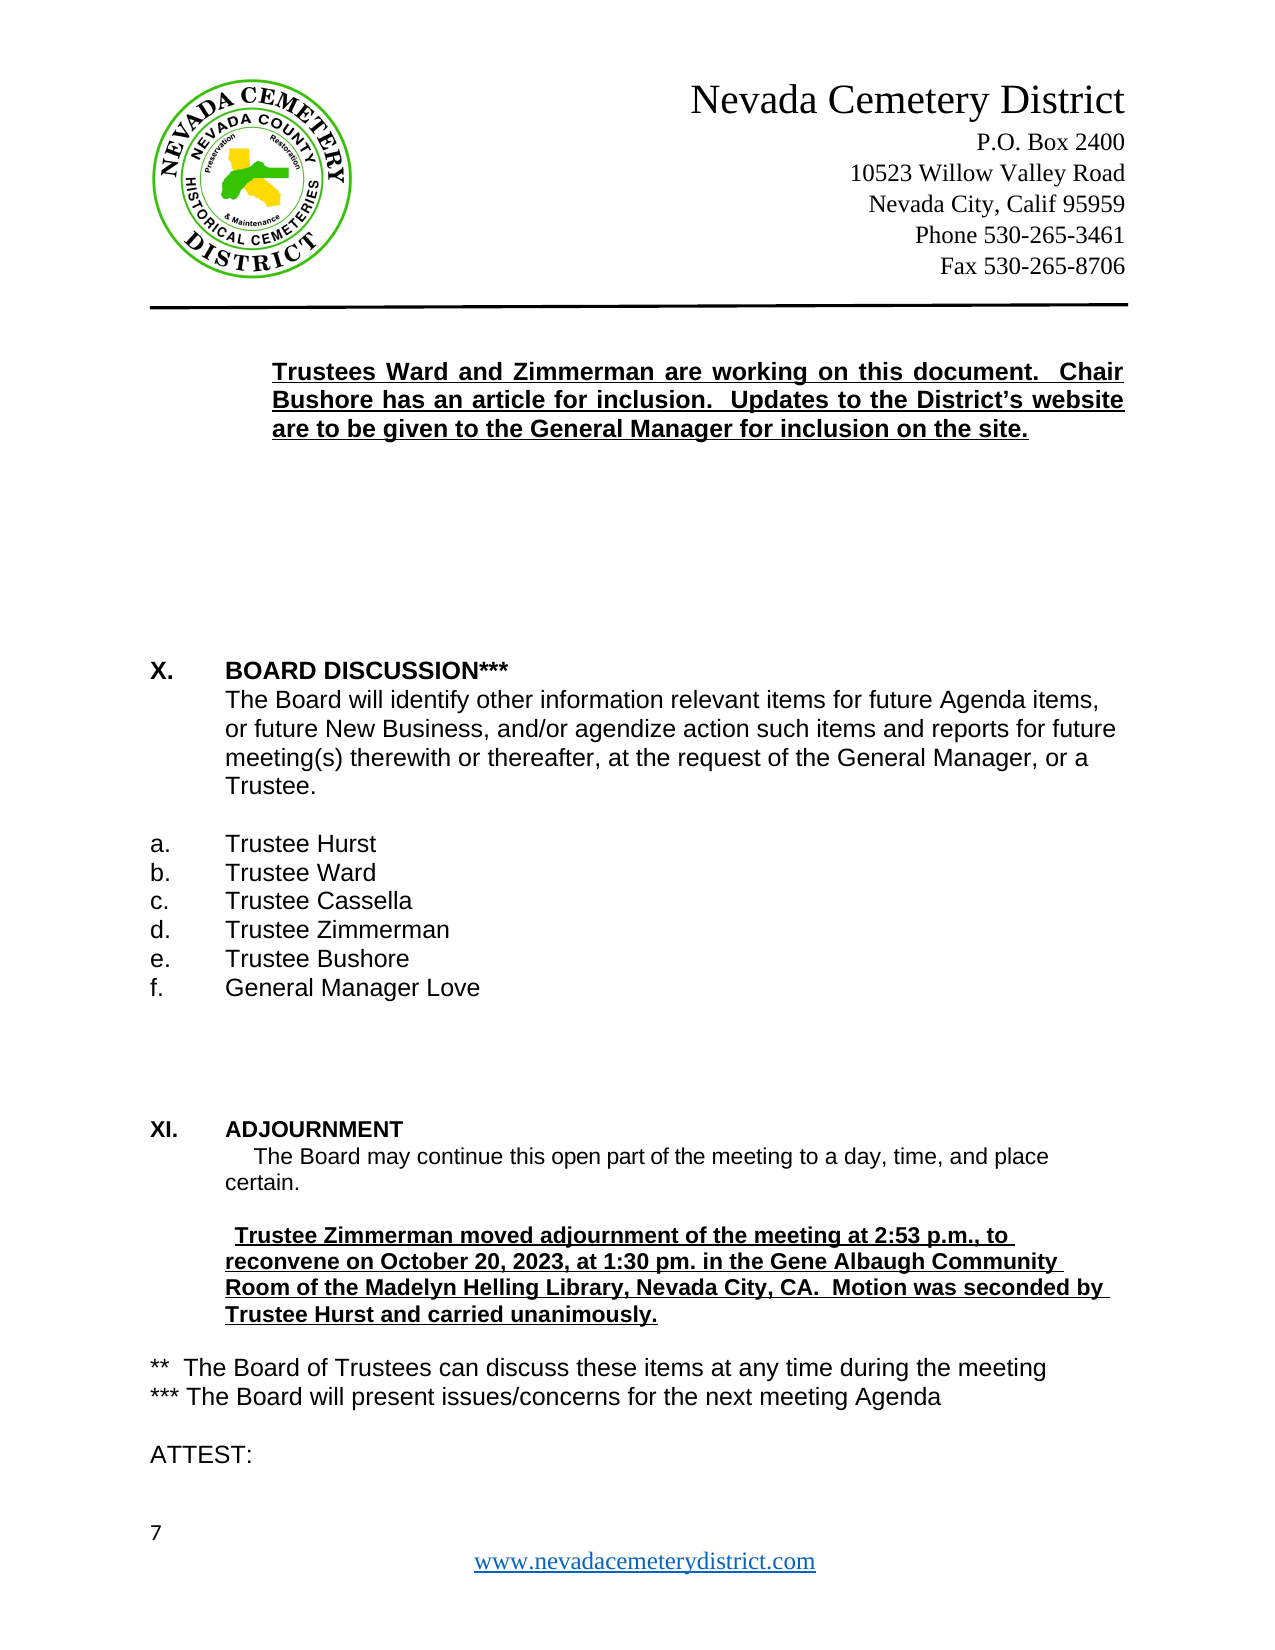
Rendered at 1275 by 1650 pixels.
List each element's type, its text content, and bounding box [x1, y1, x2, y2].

text XI. ADJOURNMENT [150, 1116, 1125, 1143]
text X. BOARD DISCUSSION*** [150, 656, 1125, 685]
text The Board will identify other information relevant items for future Agenda items, or future New Business, and/or agendize action such items and reports for future meeting(s) therewith or thereafter, at the request of the General Manager, or a Trustee. [225, 685, 1125, 800]
text Trustee Zimmerman moved adjournment of the meeting at 2:53 p.m., to reconvene on October 20, 2023, at 1:30 pm. in the Gene Albaugh Community Room of the Madelyn Helling Library, Nevada City, CA. Motion was seconded by Trustee Hurst and carried unanimously. [225, 1222, 1125, 1327]
text Trustees Ward and Zimmerman are working on this document. Chair Bushore has an article for inclusion. Updates to the District’s website are to be given to the General Manager for inclusion on the site. [272, 412, 1125, 443]
text ** The Board of Trustees can discuss these items at any time during the meeting [150, 1353, 1125, 1382]
text ATTEST: [150, 1440, 1125, 1468]
list Trustee Hurst [150, 829, 1125, 857]
list Trustee Bushore [150, 944, 1125, 972]
list General Manager Love [150, 972, 1125, 1001]
text The Board may continue this open part of the meeting to a day, time, and place certain. [225, 1143, 1125, 1195]
list Trustee Zimmerman [150, 915, 1125, 944]
text Trustees Ward and Zimmerman are working on this document. Chair Bushore has an article for inclusion. Updates to the District’s website are to be given to the General Manager for inclusion on the site. [272, 357, 1125, 410]
list Trustee Cassella [150, 886, 1125, 915]
list Trustee Ward [150, 857, 1125, 886]
text *** The Board will present issues/concerns for the next meeting Agenda [150, 1382, 1125, 1411]
